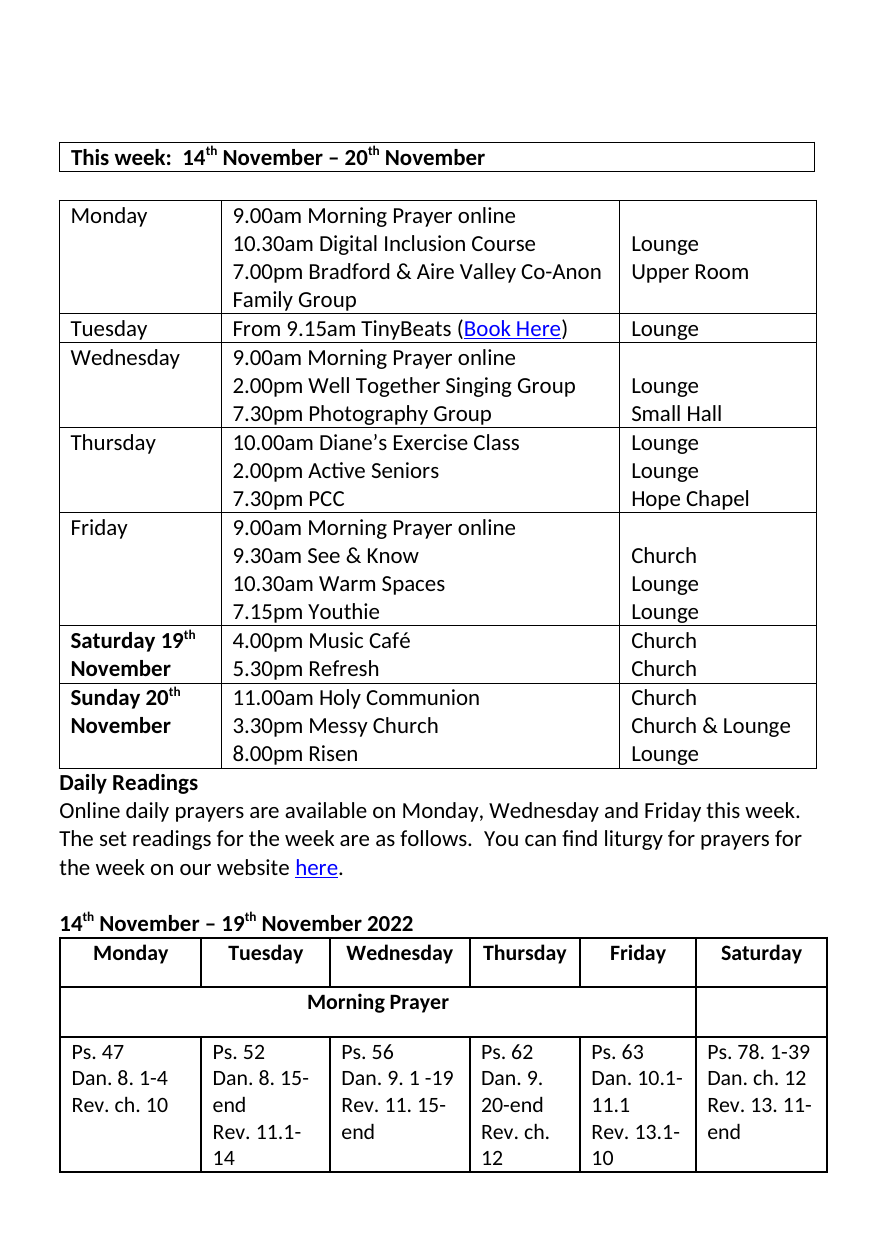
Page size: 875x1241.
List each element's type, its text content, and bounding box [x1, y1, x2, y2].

table_header Saturday [697, 939, 826, 986]
table_cell From 9.15am TinyBeats (Book Here) [222, 314, 619, 342]
table_cell 4.00pm Music Café 5.30pm Refresh [222, 626, 619, 682]
table_header Wednesday [331, 939, 469, 986]
table_cell Lounge [620, 314, 816, 342]
table_cell Ps. 62 Dan. 9. 20-end Rev. ch. 12 [471, 1038, 579, 1171]
table_cell 10.00am Diane’s Exercise Class 2.00pm Active Seniors 7.30pm PCC [222, 428, 619, 512]
table_header Monday [61, 939, 200, 986]
table_cell Church Lounge Lounge [620, 513, 816, 625]
table_cell Lounge Lounge Hope Chapel [620, 428, 816, 512]
table_cell Sunday 20th November [60, 684, 221, 767]
table_cell Ps. 63 Dan. 10.1- 11.1 Rev. 13.1-10 [581, 1038, 695, 1171]
table_cell Saturday 19th November [60, 626, 221, 682]
table_cell Ps. 56 Dan. 9. 1 -19 Rev. 11. 15-end [331, 1038, 469, 1171]
table_cell Wednesday [60, 343, 221, 427]
table_cell 9.00am Morning Prayer online 2.00pm Well Together Singing Group 7.30pm Photography Group [222, 343, 619, 427]
table_header This week: 14th November – 20th November [60, 143, 814, 171]
table_header Monday [60, 201, 221, 313]
text 14th November – 19th November 2022 [59, 909, 815, 937]
table_cell [697, 988, 826, 1036]
table_cell Thursday [60, 428, 221, 512]
table_cell Tuesday [60, 314, 221, 342]
table_cell Church Church & Lounge Lounge [620, 684, 816, 767]
table_cell Morning Prayer [61, 988, 695, 1036]
table_cell 9.00am Morning Prayer online 9.30am See & Know 10.30am Warm Spaces 7.15pm Youthie [222, 513, 619, 625]
table_header 9.00am Morning Prayer online 10.30am Digital Inclusion Course 7.00pm Bradford & Aire Valley Co-Anon Family Group [222, 201, 619, 313]
table_cell Ps. 78. 1-39 Dan. ch. 12 Rev. 13. 11-end [697, 1038, 826, 1171]
table_header Lounge Upper Room [620, 201, 816, 313]
table_cell Ps. 52 Dan. 8. 15-end Rev. 11.1-14 [202, 1038, 329, 1171]
table_header Thursday [471, 939, 579, 986]
table_header Tuesday [202, 939, 329, 986]
table_header Friday [581, 939, 695, 986]
table_cell Lounge Small Hall [620, 343, 816, 427]
table_cell Church Church [620, 626, 816, 682]
table_cell Friday [60, 513, 221, 625]
text Online daily prayers are available on Monday, Wednesday and Friday this week. The set readings for the week are as follows. You can find liturgy for prayers for the week on our website here. [59, 797, 815, 881]
table_cell Ps. 47 Dan. 8. 1-4 Rev. ch. 10 [61, 1038, 200, 1171]
table_cell 11.00am Holy Communion 3.30pm Messy Church 8.00pm Risen [222, 684, 619, 767]
text Daily Readings [59, 769, 815, 797]
